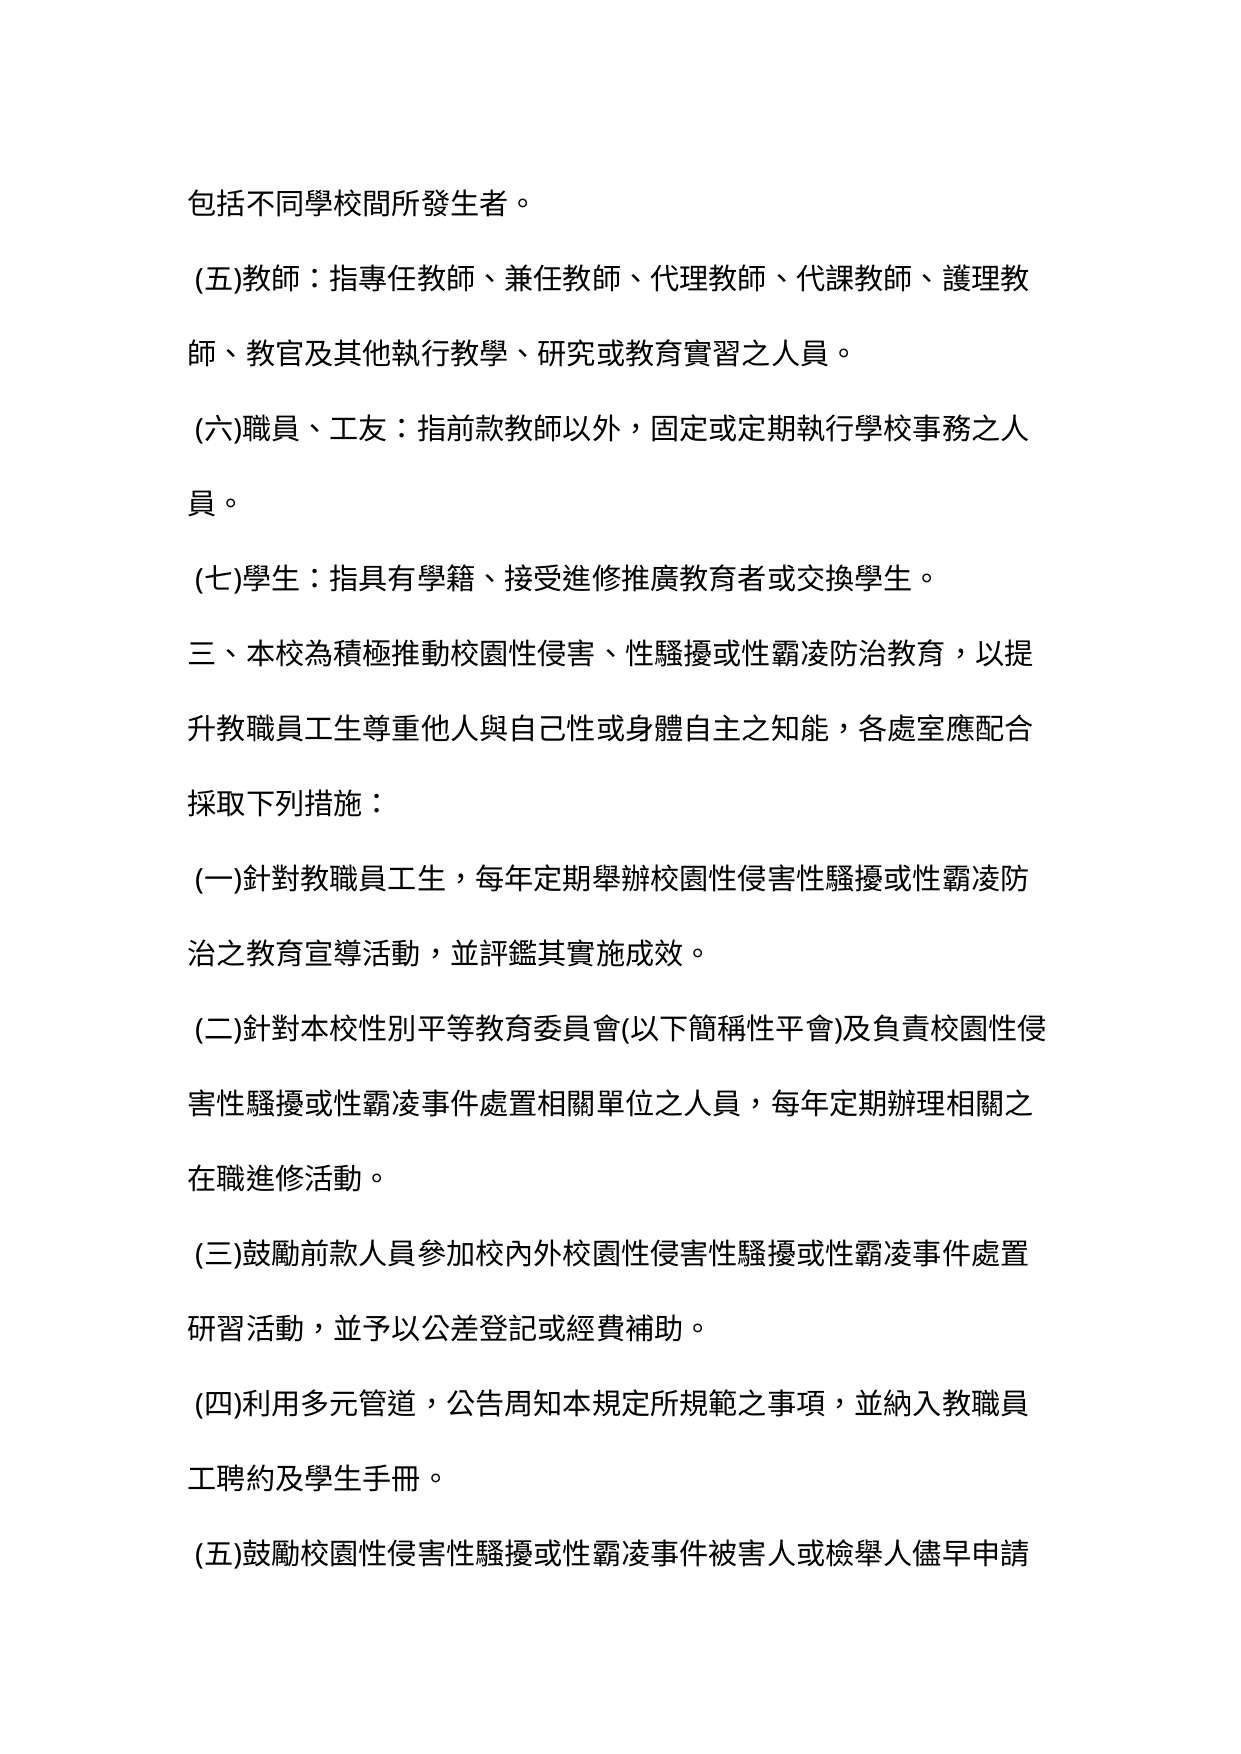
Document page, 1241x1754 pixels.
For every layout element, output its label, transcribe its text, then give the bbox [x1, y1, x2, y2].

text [187, 164, 1053, 239]
text (三)鼓勵前款人員參加校內外校園性侵害性騷擾或性霸凌事件處置研習活動，並予以公差登記或經費補助。 [187, 1214, 1053, 1364]
text (七)學生：指具有學籍、接受進修推廣教育者或交換學生。 [187, 539, 1053, 614]
text (四)利用多元管道，公告周知本規定所規範之事項，並納入教職員工聘約及學生手冊。 [187, 1364, 1053, 1514]
text (二)針對本校性別平等教育委員會(以下簡稱性平會)及負責校園性侵害性騷擾或性霸凌事件處置相關單位之人員，每年定期辦理相關之在職進修活動。 [187, 989, 1053, 1214]
text (一)針對教職員工生，每年定期舉辦校園性侵害性騷擾或性霸凌防治之教育宣導活動，並評鑑其實施成效。 [187, 839, 1053, 989]
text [187, 1514, 1053, 1589]
text (五)教師：指專任教師、兼任教師、代理教師、代課教師、護理教師、教官及其他執行教學、研究或教育實習之人員。 [187, 239, 1053, 389]
text (六)職員、工友：指前款教師以外，固定或定期執行學校事務之人員。 [187, 389, 1053, 539]
text 三、本校為積極推動校園性侵害、性騷擾或性霸凌防治教育，以提升教職員工生尊重他人與自己性或身體自主之知能，各處室應配合採取下列措施： [187, 614, 1053, 839]
